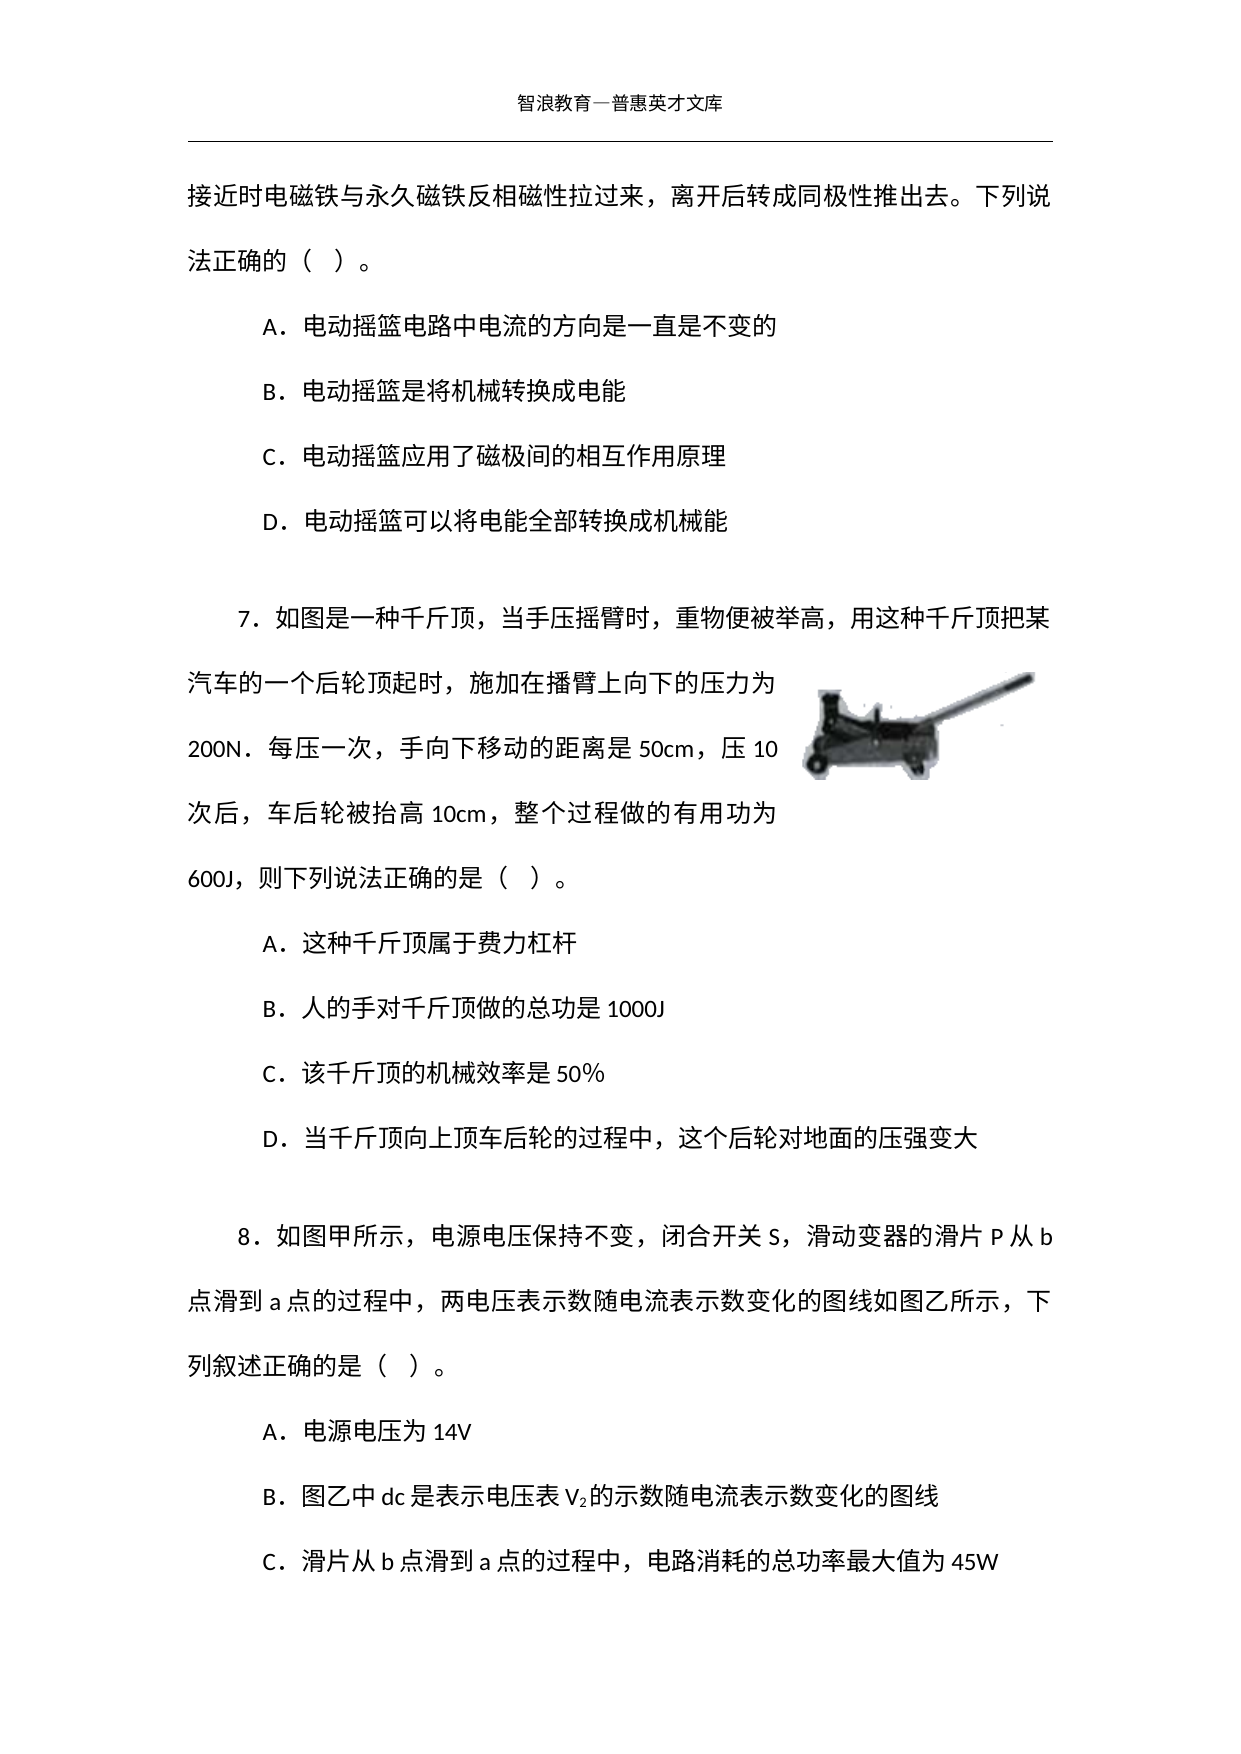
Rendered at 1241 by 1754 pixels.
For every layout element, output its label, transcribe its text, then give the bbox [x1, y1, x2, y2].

text D．当千斤顶向上顶车后轮的过程中，这个后轮对地面的压强变大 [187, 1104, 1053, 1169]
text C．电动摇篮应用了磁极间的相互作用原理 [187, 422, 1053, 487]
text C．滑片从b点滑到a点的过程中，电路消耗的总功率最大值为45W [187, 1527, 1053, 1592]
text B．人的手对千斤顶做的总功是1000J [187, 974, 1053, 1039]
text B．图乙中dc是表示电压表V2的示数随电流表示数变化的图线 [187, 1462, 1053, 1527]
text C．该千斤顶的机械效率是50％ [187, 1039, 1053, 1104]
text B．电动摇篮是将机械转换成电能 [187, 357, 1053, 422]
picture [801, 672, 1039, 780]
text 8．如图甲所示，电源电压保持不变，闭合开关S，滑动变器的滑片P从b点滑到a点的过程中，两电压表示数随电流表示数变化的图线如图乙所示，下列叙述正确的是（ ）。 [187, 1202, 1053, 1397]
text A．电动摇篮电路中电流的方向是一直是不变的 [187, 292, 1053, 357]
text D．电动摇篮可以将电能全部转换成机械能 [187, 487, 1053, 552]
text A．这种千斤顶属于费力杠杆 [187, 909, 1053, 974]
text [187, 162, 1053, 292]
text A．电源电压为14V [187, 1397, 1053, 1462]
text 7．如图是一种千斤顶，当手压摇臂时，重物便被举高，用这种千斤顶把某汽车的一个后轮顶起时，施加在播臂上向下的压力为200N．每压一次，手向下移动的距离是50cm，压10次后，车后轮被抬高10cm，整个过程做的有用功为600J，则下列说法正确的是（ ）。 [187, 584, 1053, 909]
